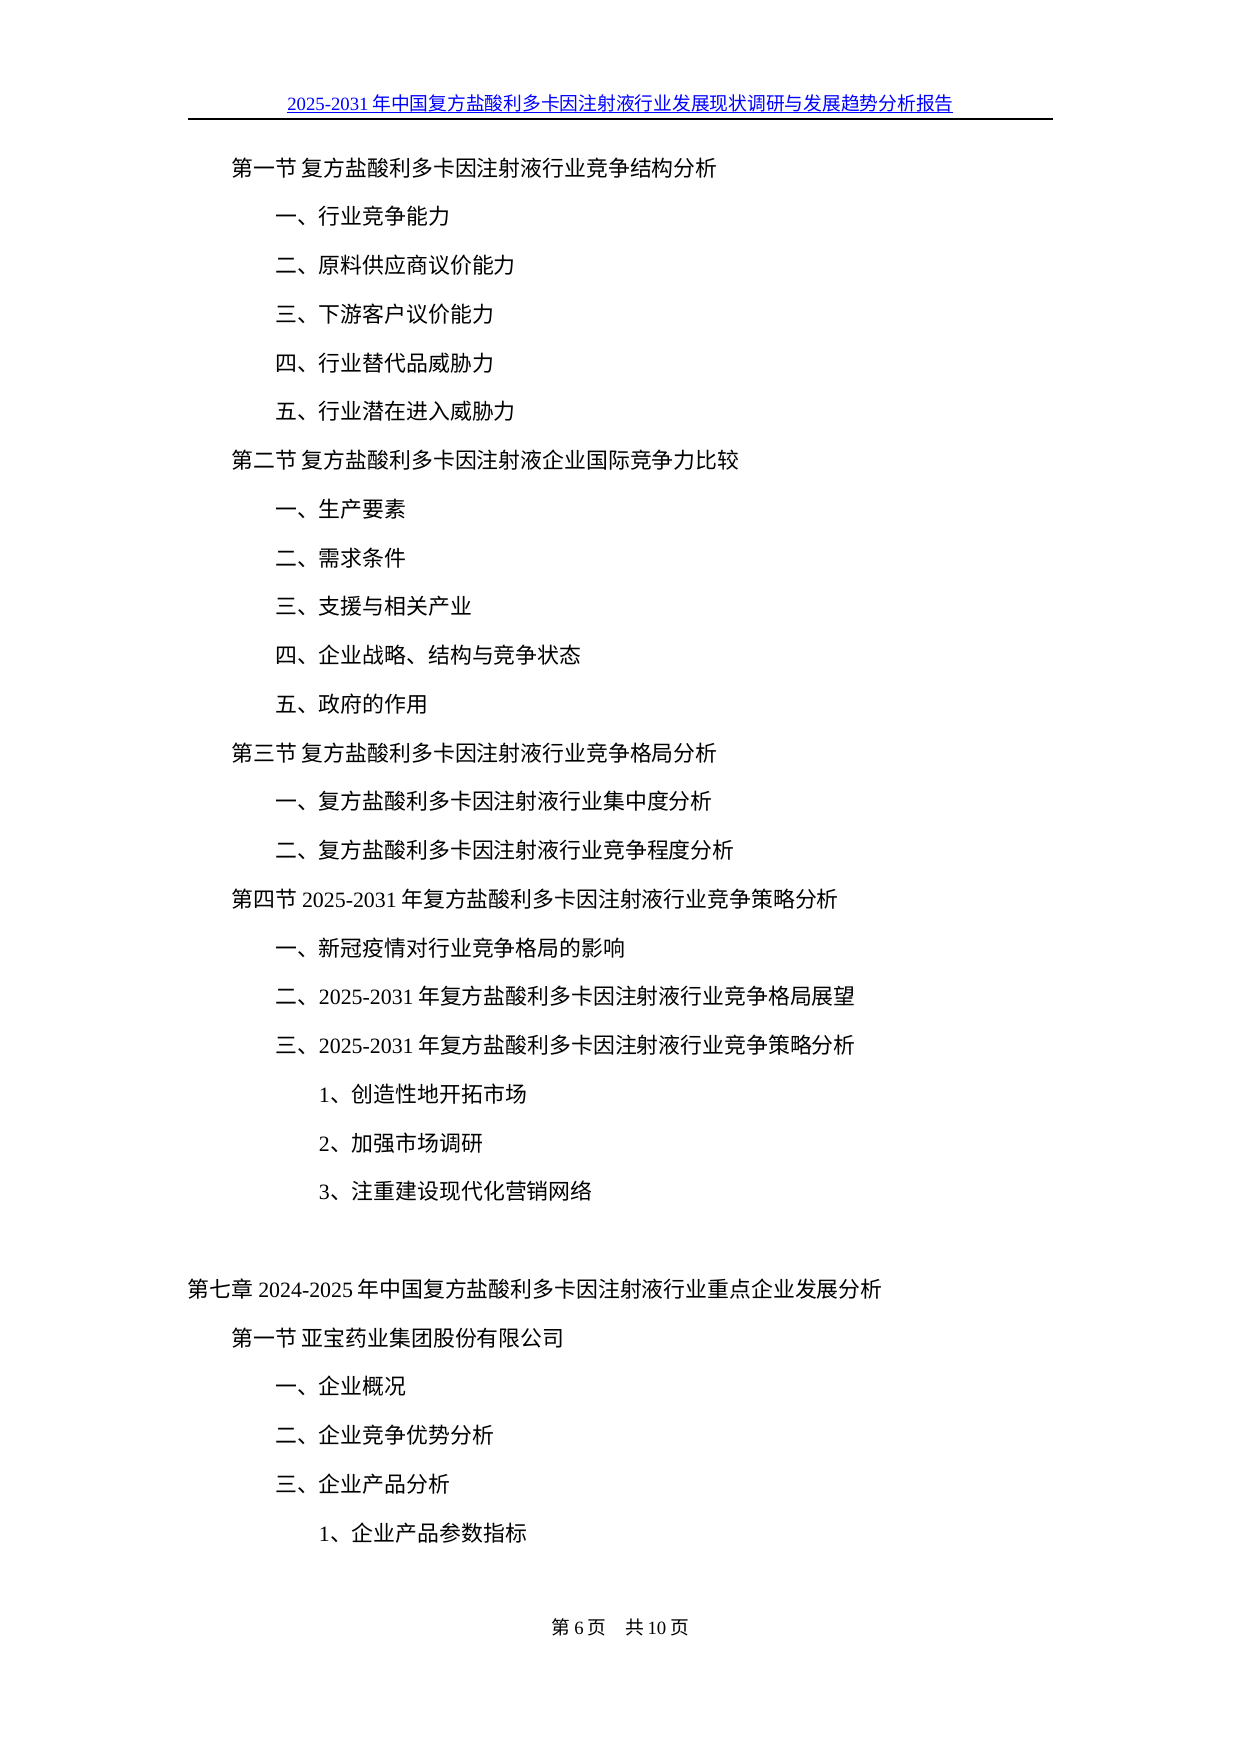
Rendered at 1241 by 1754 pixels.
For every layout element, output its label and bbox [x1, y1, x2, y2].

text [187, 150, 1053, 1548]
